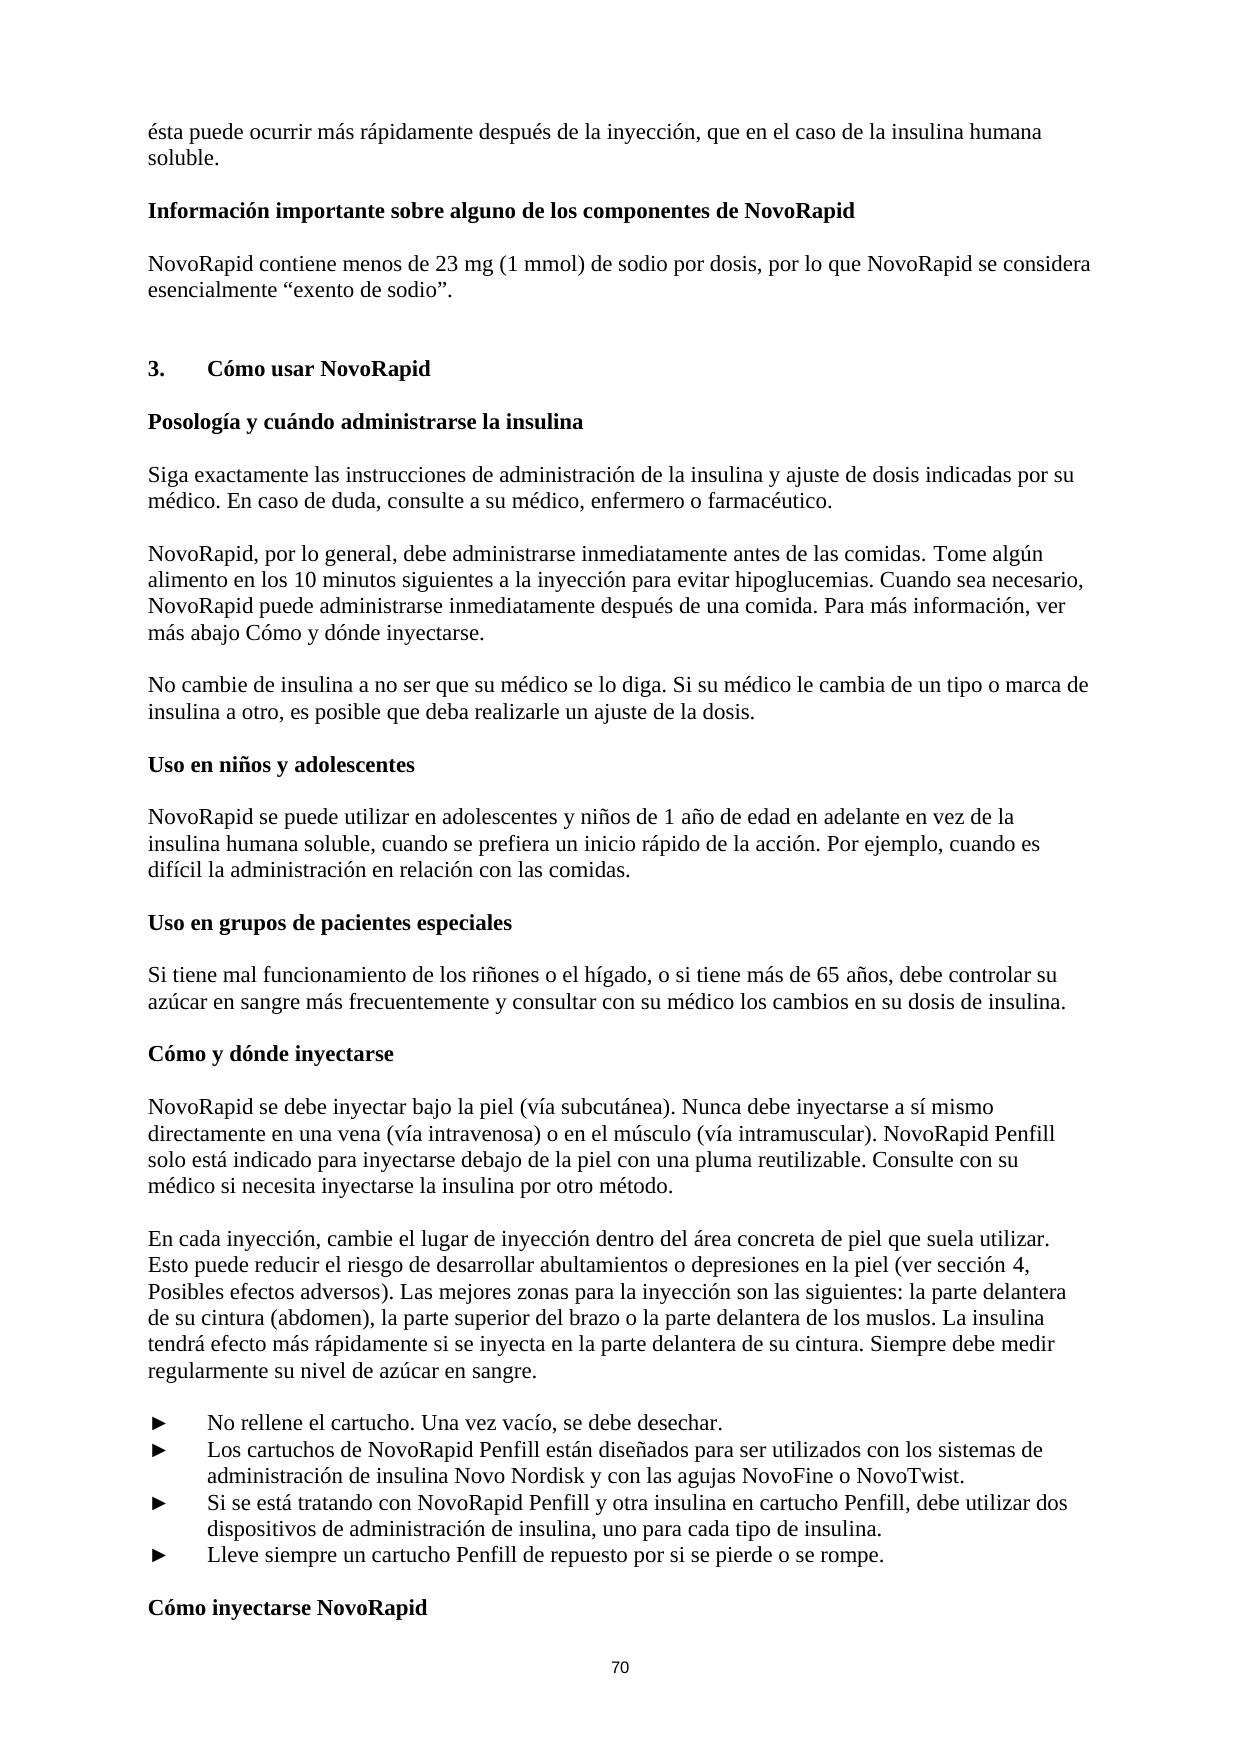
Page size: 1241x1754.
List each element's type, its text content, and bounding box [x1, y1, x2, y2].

text Información importante sobre alguno de los componentes de NovoRapid [148, 197, 1092, 223]
text Uso en niños y adolescentes [148, 751, 1092, 777]
text ► Lleve siempre un cartucho Penfill de repuesto por si se pierde o se rompe. [148, 1541, 1092, 1568]
list Si tiene mal funcionamiento de los riñones o el hígado, o si tiene más de 65 años, debe controlar su azúcar en sangre más frecuentemente y consultar con su médico los cambios en su dosis de insulina. [148, 961, 1093, 1014]
text Cómo y dónde inyectarse [148, 1041, 1092, 1067]
text Posología y cuándo administrarse la insulina [148, 408, 1092, 434]
text ► Si se está tratando con NovoRapid Penfill y otra insulina en cartucho Penfill, debe utilizar dos dispositivos de administración de insulina, uno para cada tipo de insulina. [148, 1488, 1092, 1541]
text NovoRapid, por lo general, debe administrarse inmediatamente antes de las comidas. Tome algún alimento en los 10 minutos siguientes a la inyección para evitar hipoglucemias. Cuando sea necesario, NovoRapid puede administrarse inmediatamente después de una comida. Para más información, ver más abajo Cómo y dónde inyectarse. [148, 540, 1092, 645]
text NovoRapid se puede utilizar en adolescentes y niños de 1 año de edad en adelante en vez de la insulina humana soluble, cuando se prefiera un inicio rápido de la acción. Por ejemplo, cuando es difícil la administración en relación con las comidas. [148, 803, 1092, 882]
text No cambie de insulina a no ser que su médico se lo diga. Si su médico le cambia de un tipo o marca de insulina a otro, es posible que deba realizarle un ajuste de la dosis. [148, 672, 1092, 724]
text ► Los cartuchos de NovoRapid Penfill están diseñados para ser utilizados con los sistemas de administración de insulina Novo Nordisk y con las agujas NovoFine o NovoTwist. [148, 1436, 1092, 1488]
text NovoRapid se debe inyectar bajo la piel (vía subcutánea). Nunca debe inyectarse a sí mismo directamente en una vena (vía intravenosa) o en el músculo (vía intramuscular). NovoRapid Penfill solo está indicado para inyectarse debajo de la piel con una pluma reutilizable. Consulte con su médico si necesita inyectarse la insulina por otro método. [148, 1093, 1092, 1199]
text NovoRapid contiene menos de 23 mg (1 mmol) de sodio por dosis, por lo que NovoRapid se considera esencialmente “exento de sodio”. [148, 250, 1092, 303]
text ► No rellene el cartucho. Una vez vacío, se debe desechar. [148, 1409, 1092, 1436]
text Cómo inyectarse NovoRapid [148, 1594, 1092, 1620]
text Uso en grupos de pacientes especiales [148, 909, 1092, 935]
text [148, 118, 1092, 171]
text 3. Cómo usar NovoRapid [148, 355, 1092, 382]
text Siga exactamente las instrucciones de administración de la insulina y ajuste de dosis indicadas por su médico. En caso de duda, consulte a su médico, enfermero o farmacéutico. [148, 461, 1092, 513]
text En cada inyección, cambie el lugar de inyección dentro del área concreta de piel que suela utilizar. Esto puede reducir el riesgo de desarrollar abultamientos o depresiones en la piel (ver sección 4, Posibles efectos adversos). Las mejores zonas para la inyección son las siguientes: la parte delantera de su cintura (abdomen), la parte superior del brazo o la parte delantera de los muslos. La insulina tendrá efecto más rápidamente si se inyecta en la parte delantera de su cintura. Siempre debe medir regularmente su nivel de azúcar en sangre. [148, 1225, 1092, 1383]
